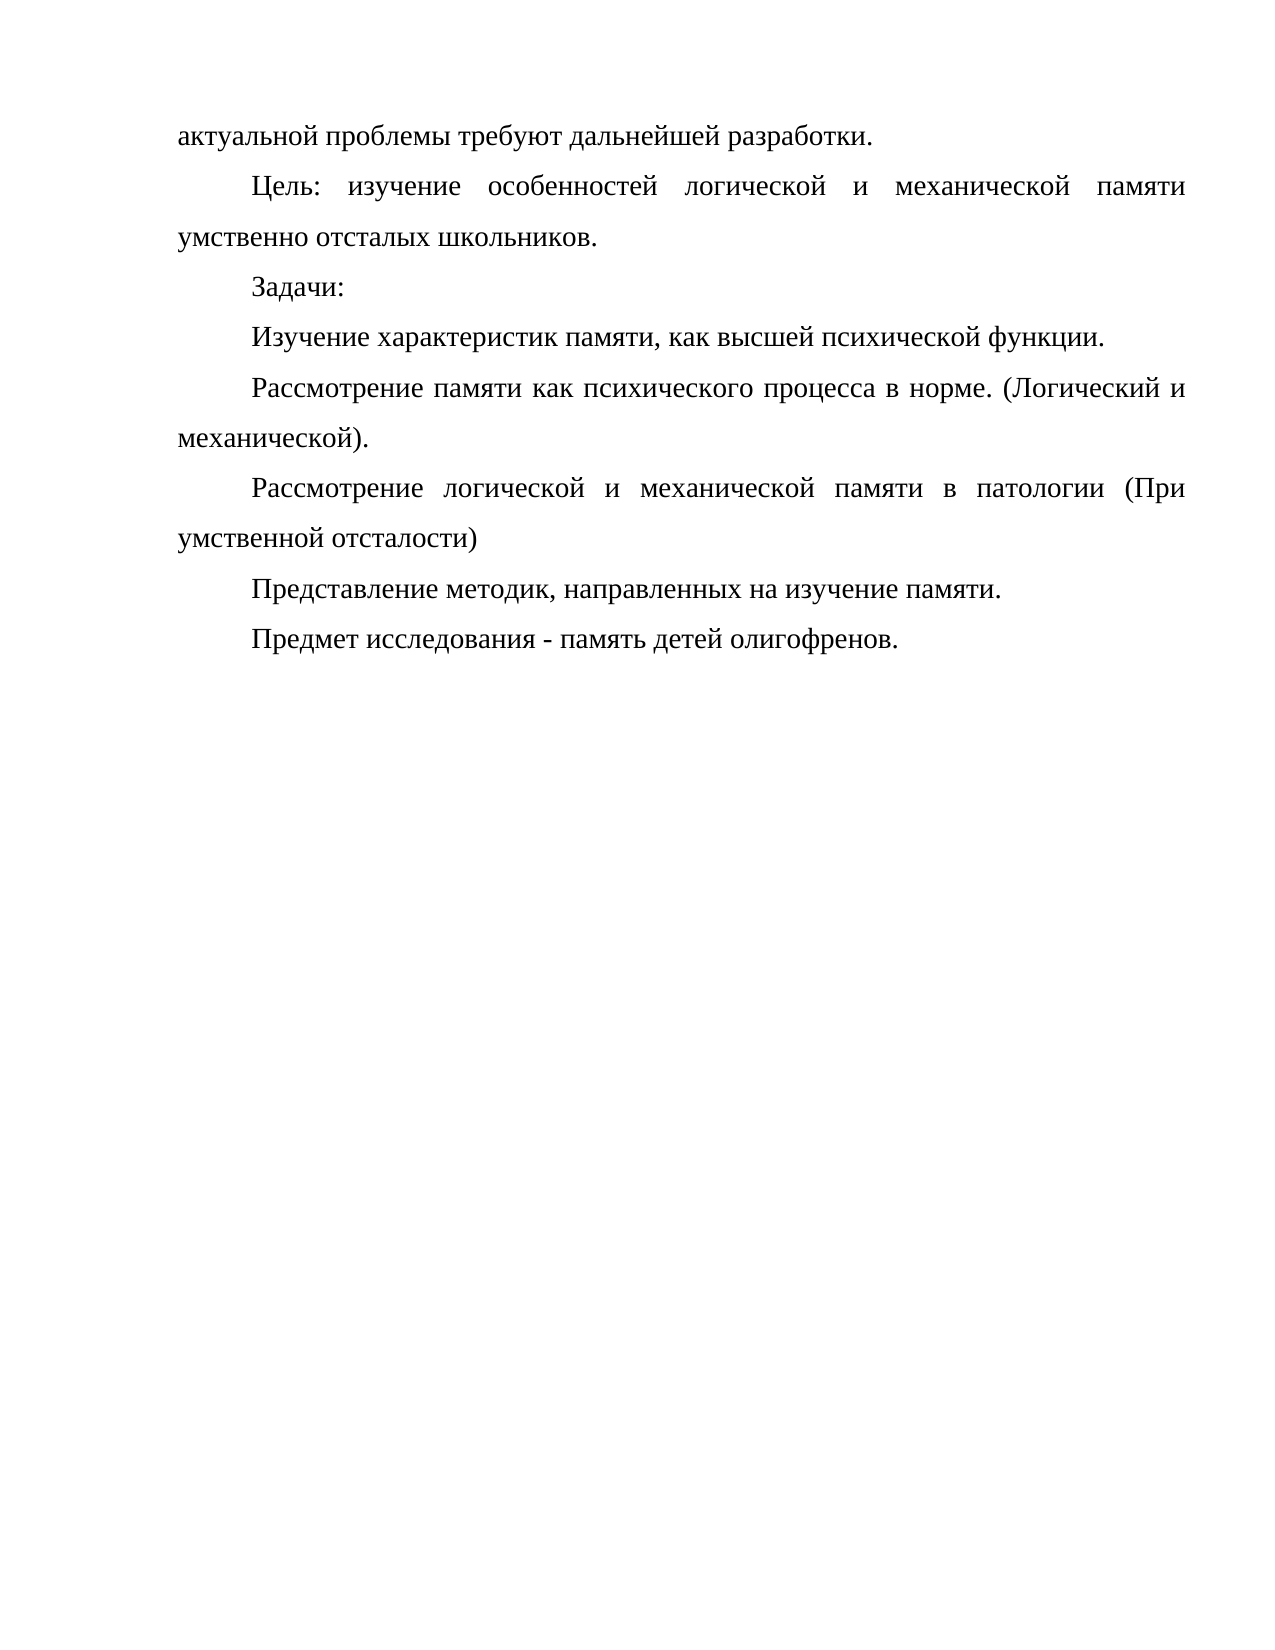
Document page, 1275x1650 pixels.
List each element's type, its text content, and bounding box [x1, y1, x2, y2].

text Изучение характеристик памяти, как высшей психической функции. [177, 319, 1186, 353]
text Представление методик, направленных на изучение памяти. [177, 571, 1186, 604]
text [177, 118, 1186, 152]
text Предмет исследования - память детей олигофренов. [177, 621, 1186, 655]
text Задачи: [177, 269, 1186, 303]
text Рассмотрение памяти как психического процесса в норме. (Логический и механической). [177, 370, 1186, 453]
text Рассмотрение логической и механической памяти в патологии (При умственной отсталости) [177, 470, 1186, 554]
text Цель: изучение особенностей логической и механической памяти умственно отсталых школьников. [177, 168, 1186, 252]
